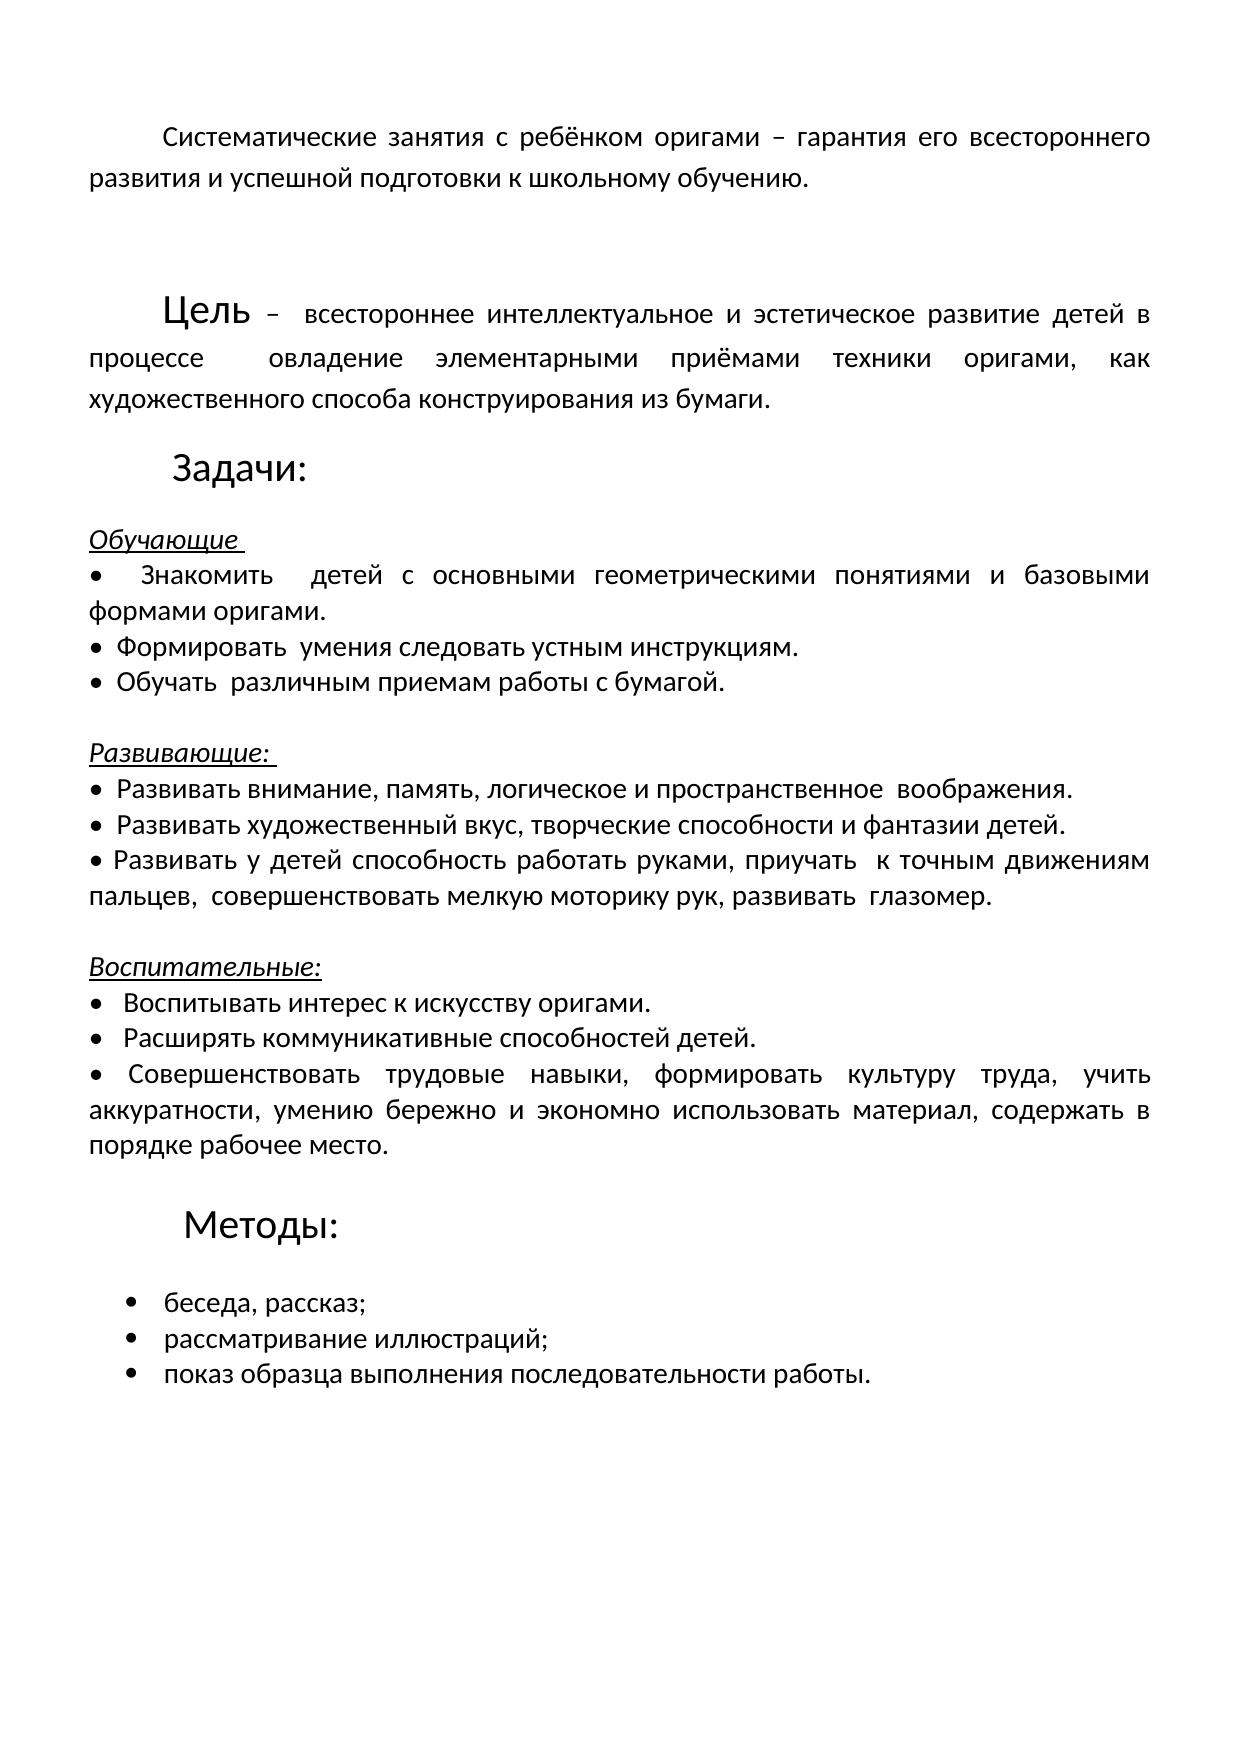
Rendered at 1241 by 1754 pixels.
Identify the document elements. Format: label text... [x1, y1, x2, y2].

text Задачи: [89, 441, 1152, 492]
list рассматривание иллюстраций; [126, 1320, 1152, 1355]
text • Развивать художественный вкус, творческие способности и фантазии детей. [89, 806, 1152, 841]
text • Знакомить детей с основными геометрическими понятиями и базовыми формами оригами. [89, 556, 1152, 628]
text Воспитательные: [89, 948, 1152, 984]
list показ образца выполнения последовательности работы. [126, 1355, 1152, 1391]
text Развивающие: [89, 734, 1152, 770]
text • Расширять коммуникативные способностей детей. [89, 1019, 1152, 1055]
text Систематические занятия с ребёнком оригами – гарантия его всестороннего развития и успешной подготовки к школьному обучению. [89, 118, 1152, 195]
text Обучающие [89, 521, 1152, 556]
text • Развивать у детей способность работать руками, приучать к точным движениям пальцев, совершенствовать мелкую моторику рук, развивать глазомер. [89, 841, 1152, 913]
text • Обучать различным приемам работы с бумагой. [89, 663, 1152, 699]
text Цель – всестороннее интеллектуальное и эстетическое развитие детей в процессе овладение элементарными приёмами техники оригами, как художественного способа конструирования из бумаги. [89, 283, 1152, 415]
text • Совершенствовать трудовые навыки, формировать культуру труда, учить аккуратности, умению бережно и экономно использовать материал, содержать в порядке рабочее место. [89, 1055, 1152, 1162]
text • Развивать внимание, память, логическое и пространственное воображения. [89, 770, 1152, 806]
text • Воспитывать интерес к искусству оригами. [89, 984, 1152, 1019]
text Методы: [89, 1198, 1152, 1248]
list беседа, рассказ; [126, 1284, 1152, 1320]
text • Формировать умения следовать устным инструкциям. [89, 628, 1152, 663]
